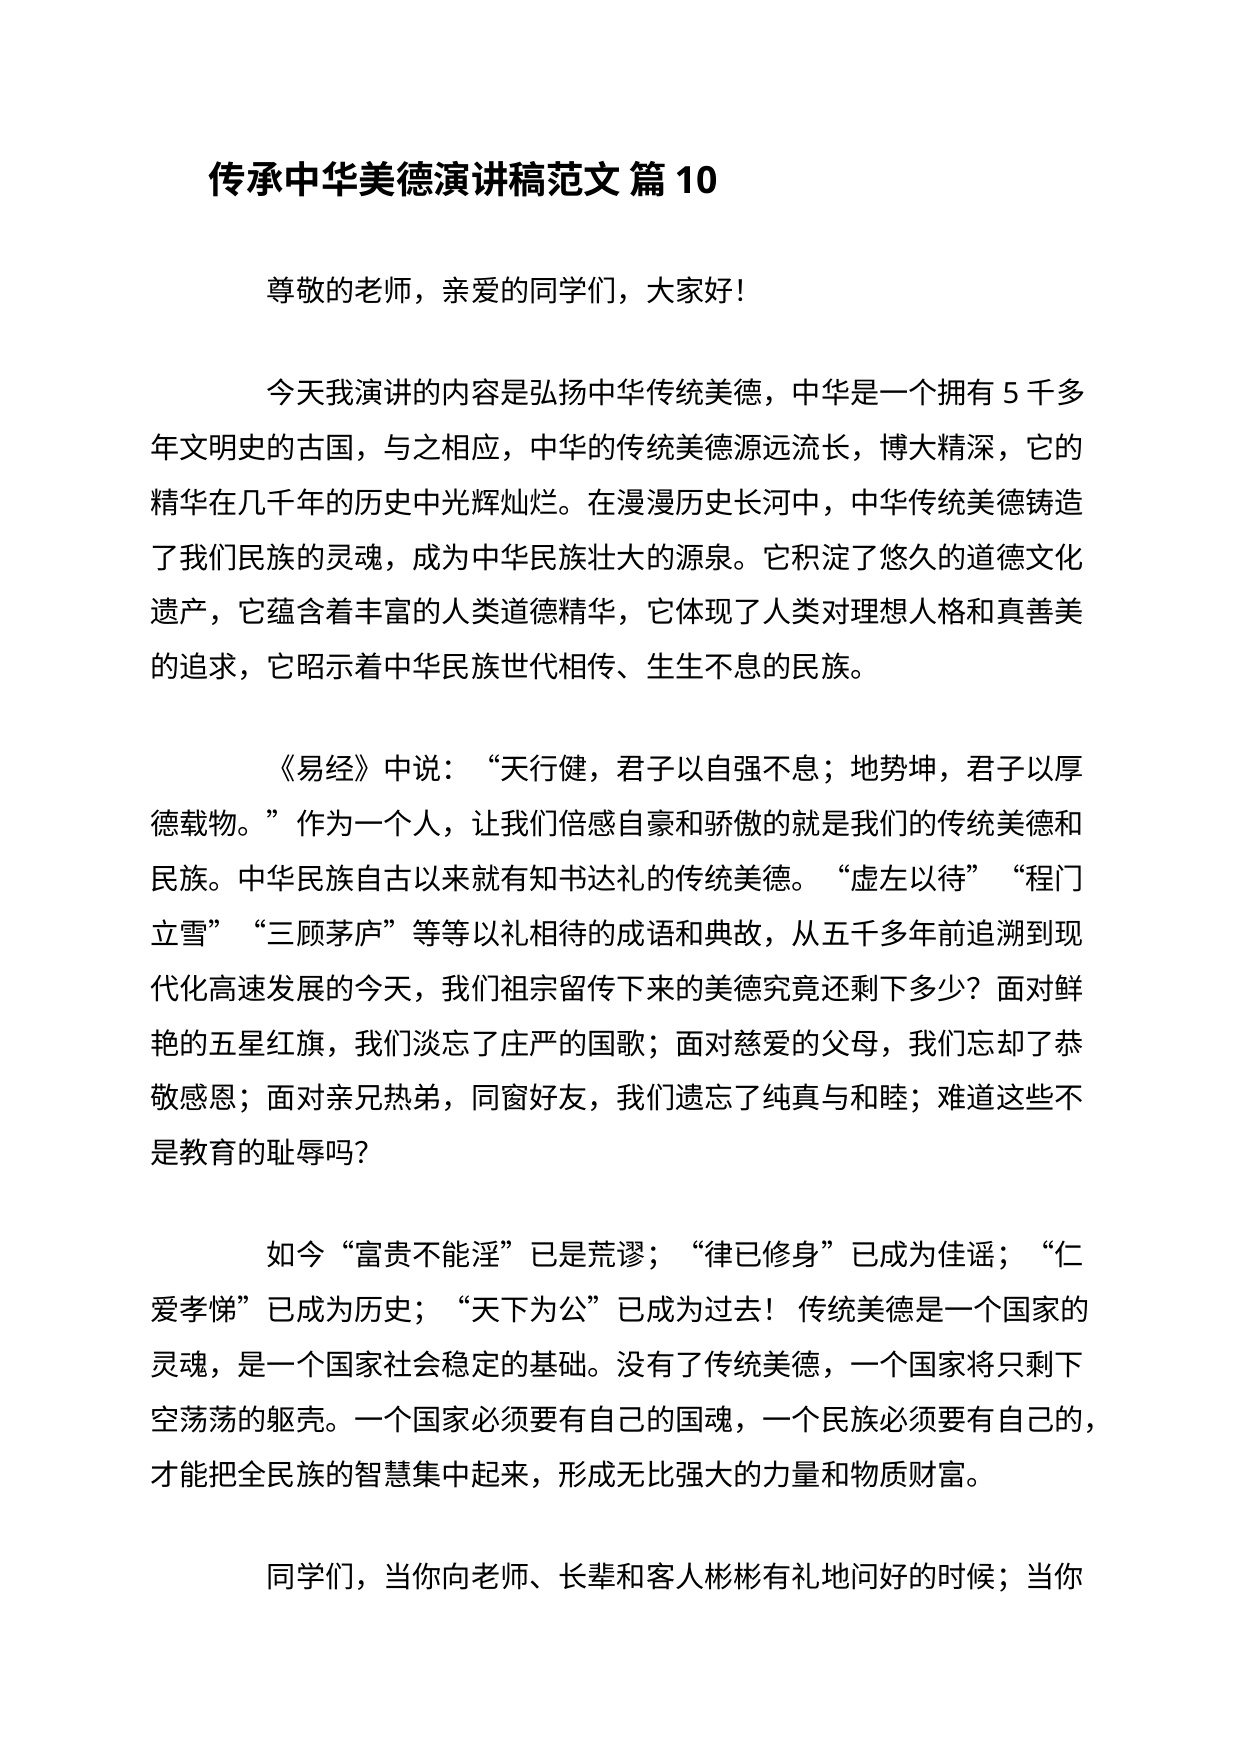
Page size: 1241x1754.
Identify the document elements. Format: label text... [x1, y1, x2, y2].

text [150, 1553, 1090, 1595]
text 今天我演讲的内容是弘扬中华传统美德，中华是一个拥有 5 千多年文明史的古国，与之相应，中华的传统美德源远流长，博大精深，它的精华在几千年的历史中光辉灿烂。在漫漫历史长河中，中华传统美德铸造了我们民族的灵魂，成为中华民族壮大的源泉。它积淀了悠久的道德文化遗产，它蕴含着丰富的人类道德精华，它体现了人类对理想人格和真善美的追求，它昭示着中华民族世代相传、生生不息的民族。 [150, 369, 1090, 686]
text 传承中华美德演讲稿范文 篇10 [150, 150, 1090, 204]
text 尊敬的老师，亲爱的同学们，大家好！ [150, 268, 1090, 310]
text 如今“富贵不能淫”已是荒谬；“律已修身”已成为佳谣；“仁爱孝悌”已成为历史；“天下为公”已成为过去！ 传统美德是一个国家的灵魂，是一个国家社会稳定的基础。没有了传统美德，一个国家将只剩下空荡荡的躯壳。一个国家必须要有自己的国魂，一个民族必须要有自己的，才能把全民族的智慧集中起来，形成无比强大的力量和物质财富。 [150, 1232, 1090, 1494]
text 《易经》中说：“天行健，君子以自强不息；地势坤，君子以厚德载物。”作为一个人，让我们倍感自豪和骄傲的就是我们的传统美德和民族。中华民族自古以来就有知书达礼的传统美德。“虚左以待”“程门立雪”“三顾茅庐”等等以礼相待的成语和典故，从五千多年前追溯到现代化高速发展的今天，我们祖宗留传下来的美德究竟还剩下多少？面对鲜艳的五星红旗，我们淡忘了庄严的国歌；面对慈爱的父母，我们忘却了恭敬感恩；面对亲兄热弟，同窗好友，我们遗忘了纯真与和睦；难道这些不是教育的耻辱吗？ [150, 746, 1090, 1172]
